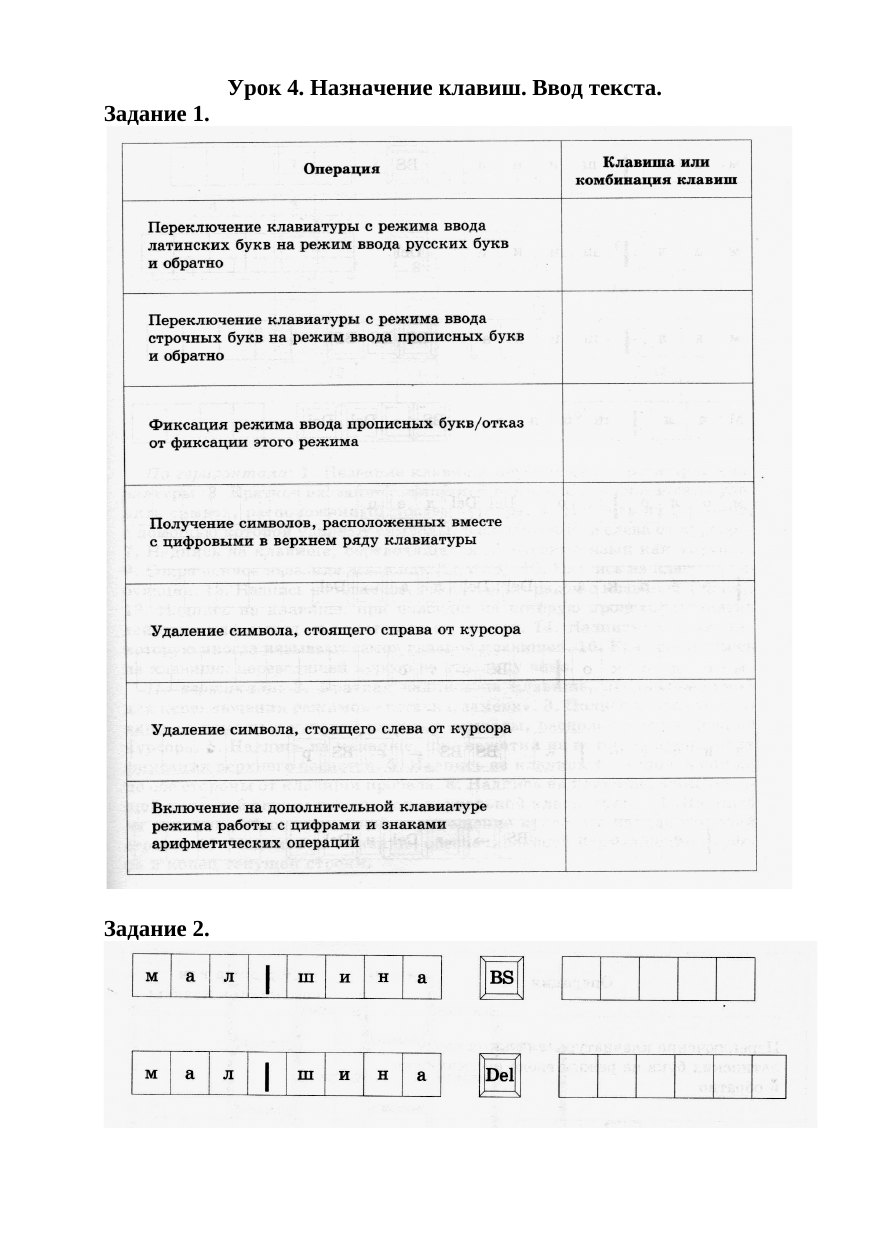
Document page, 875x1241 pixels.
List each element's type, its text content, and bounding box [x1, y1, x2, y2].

text Задание 2. [103, 915, 786, 941]
text Урок 4. Назначение клавиш. Ввод текста. [103, 74, 786, 100]
text Задание 1. [103, 100, 786, 127]
